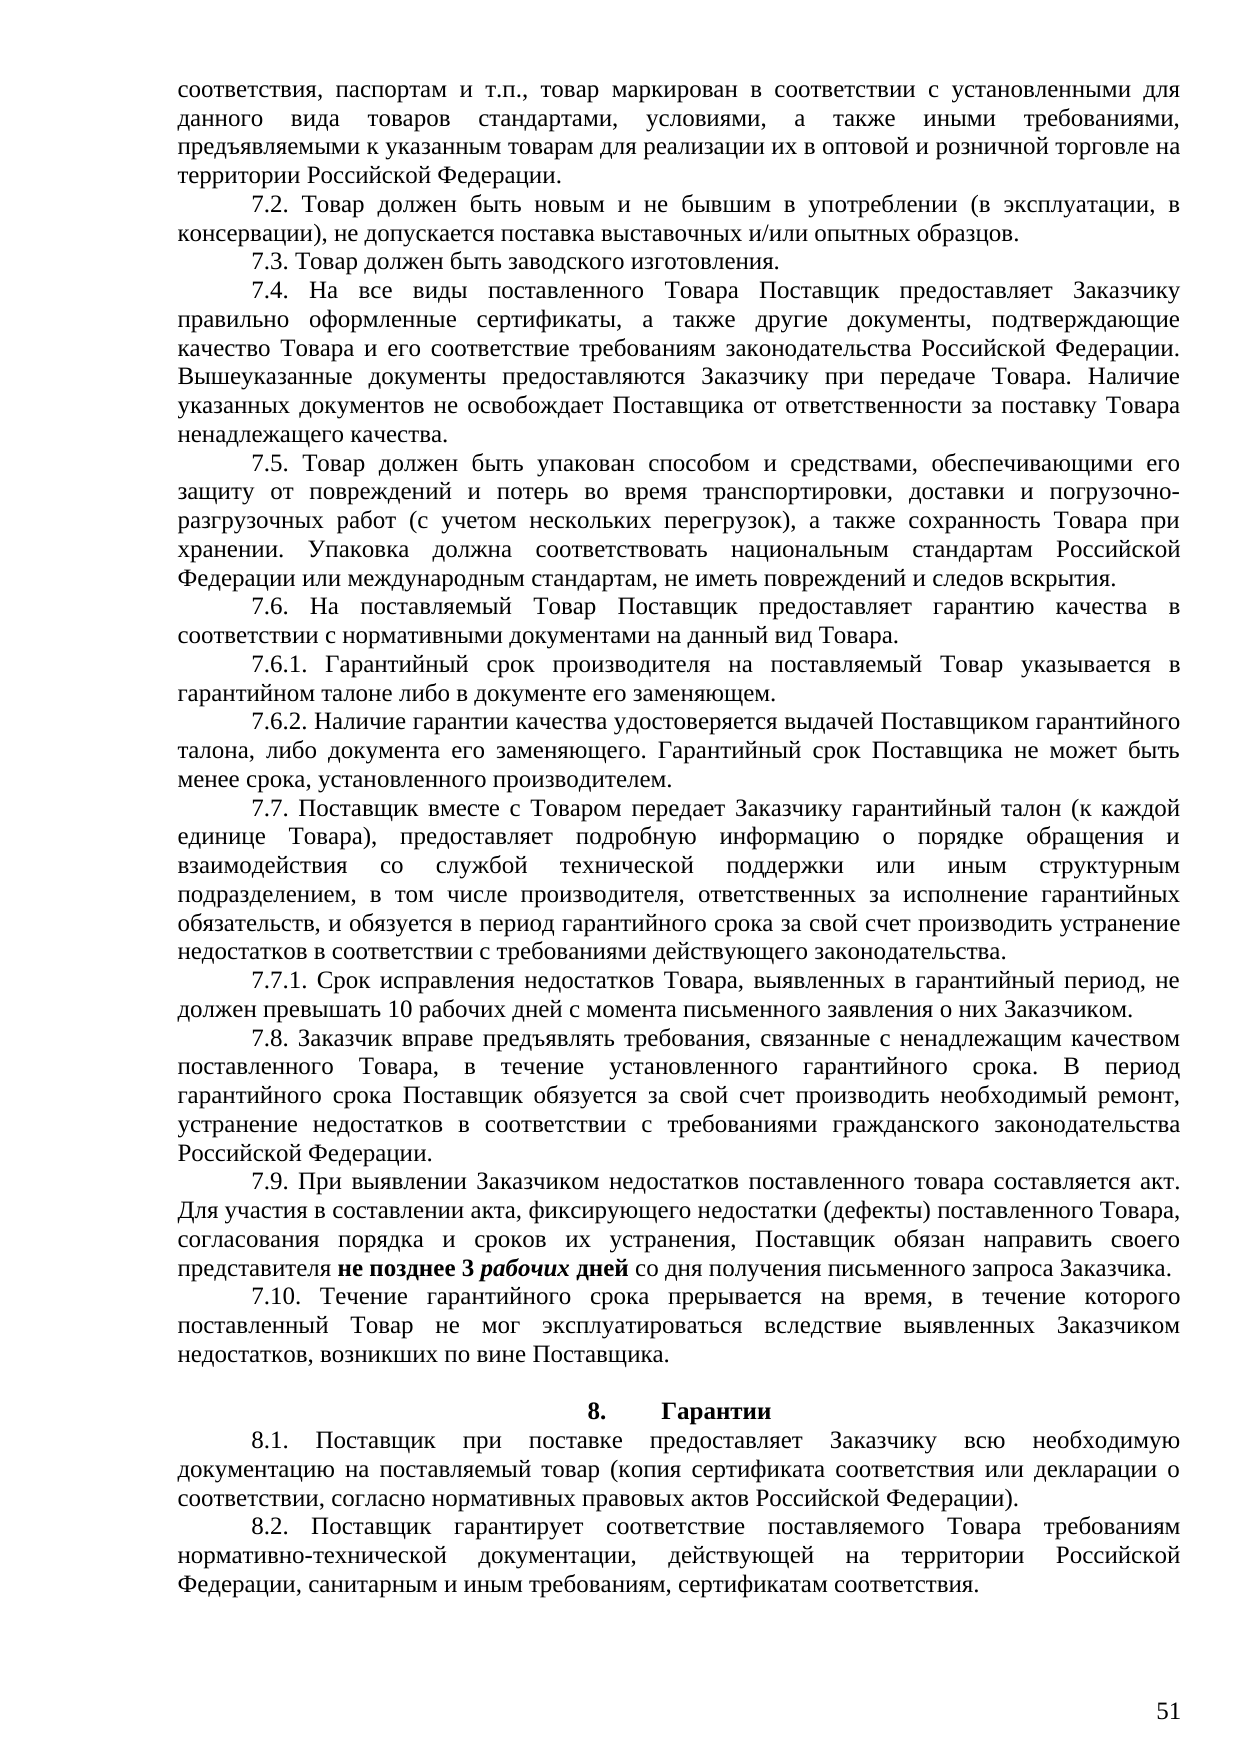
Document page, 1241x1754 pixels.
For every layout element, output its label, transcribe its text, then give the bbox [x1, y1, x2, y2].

text 7.3. Товар должен быть заводского изготовления. [177, 246, 1181, 275]
text 7.7.1. Срок исправления недостатков Товара, выявленных в гарантийный период, не должен превышать 10 рабочих дней с момента письменного заявления о них Заказчиком. [177, 965, 1181, 1023]
text 7.6. На поставляемый Товар Поставщик предоставляет гарантию качества в соответствии с нормативными документами на данный вид Товара. [177, 591, 1181, 649]
text 7.9. При выявлении Заказчиком недостатков поставленного товара составляется акт. Для участия в составлении акта, фиксирующего недостатки (дефекты) поставленного Товара, согласования порядка и сроков их устранения, Поставщик обязан направить своего представителя не позднее 3 рабочих дней со дня получения письменного запроса Заказчика. [177, 1166, 1181, 1281]
text 7.10. Течение гарантийного срока прерывается на время, в течение которого поставленный Товар не мог эксплуатироваться вследствие выявленных Заказчиком недостатков, возникших по вине Поставщика. [177, 1281, 1181, 1368]
text 7.5. Товар должен быть упакован способом и средствами, обеспечивающими его защиту от повреждений и потерь во время транспортировки, доставки и погрузочно-разгрузочных работ (с учетом нескольких перегрузок), а также сохранность Товара при хранении. Упаковка должна соответствовать национальным стандартам Российской Федерации или международным стандартам, не иметь повреждений и следов вскрытия. [177, 448, 1181, 591]
text 7.8. Заказчик вправе предъявлять требования, связанные с ненадлежащим качеством поставленного Товара, в течение установленного гарантийного срока. В период гарантийного срока Поставщик обязуется за свой счет производить необходимый ремонт, устранение недостатков в соответствии с требованиями гражданского законодательства Российской Федерации. [177, 1023, 1181, 1166]
text 8. Гарантии [177, 1396, 1181, 1425]
text 7.6.2. Наличие гарантии качества удостоверяется выдачей Поставщиком гарантийного талона, либо документа его заменяющего. Гарантийный срок Поставщика не может быть менее срока, установленного производителем. [177, 706, 1181, 793]
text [177, 74, 1181, 189]
text 7.7. Поставщик вместе с Товаром передает Заказчику гарантийный талон (к каждой единице Товара), предоставляет подробную информацию о порядке обращения и взаимодействия со службой технической поддержки или иным структурным подразделением, в том числе производителя, ответственных за исполнение гарантийных обязательств, и обязуется в период гарантийного срока за свой счет производить устранение недостатков в соответствии с требованиями действующего законодательства. [177, 793, 1181, 965]
text 7.6.1. Гарантийный срок производителя на поставляемый Товар указывается в гарантийном талоне либо в документе его заменяющем. [177, 649, 1181, 706]
text 7.2. Товар должен быть новым и не бывшим в употреблении (в эксплуатации, в консервации), не допускается поставка выставочных и/или опытных образцов. [177, 189, 1181, 246]
text 7.4. На все виды поставленного Товара Поставщик предоставляет Заказчику правильно оформленные сертификаты, а также другие документы, подтверждающие качество Товара и его соответствие требованиям законодательства Российской Федерации. Вышеуказанные документы предоставляются Заказчику при передаче Товара. Наличие указанных документов не освобождает Поставщика от ответственности за поставку Товара ненадлежащего качества. [177, 275, 1181, 448]
text 8.1. Поставщик при поставке предоставляет Заказчику всю необходимую документацию на поставляемый товар (копия сертификата соответствия или декларации о соответствии, согласно нормативных правовых актов Российской Федерации). [177, 1425, 1181, 1511]
text 8.2. Поставщик гарантирует соответствие поставляемого Товара требованиям нормативно-технической документации, действующей на территории Российской Федерации, санитарным и иным требованиям, сертификатам соответствия. [177, 1511, 1181, 1598]
